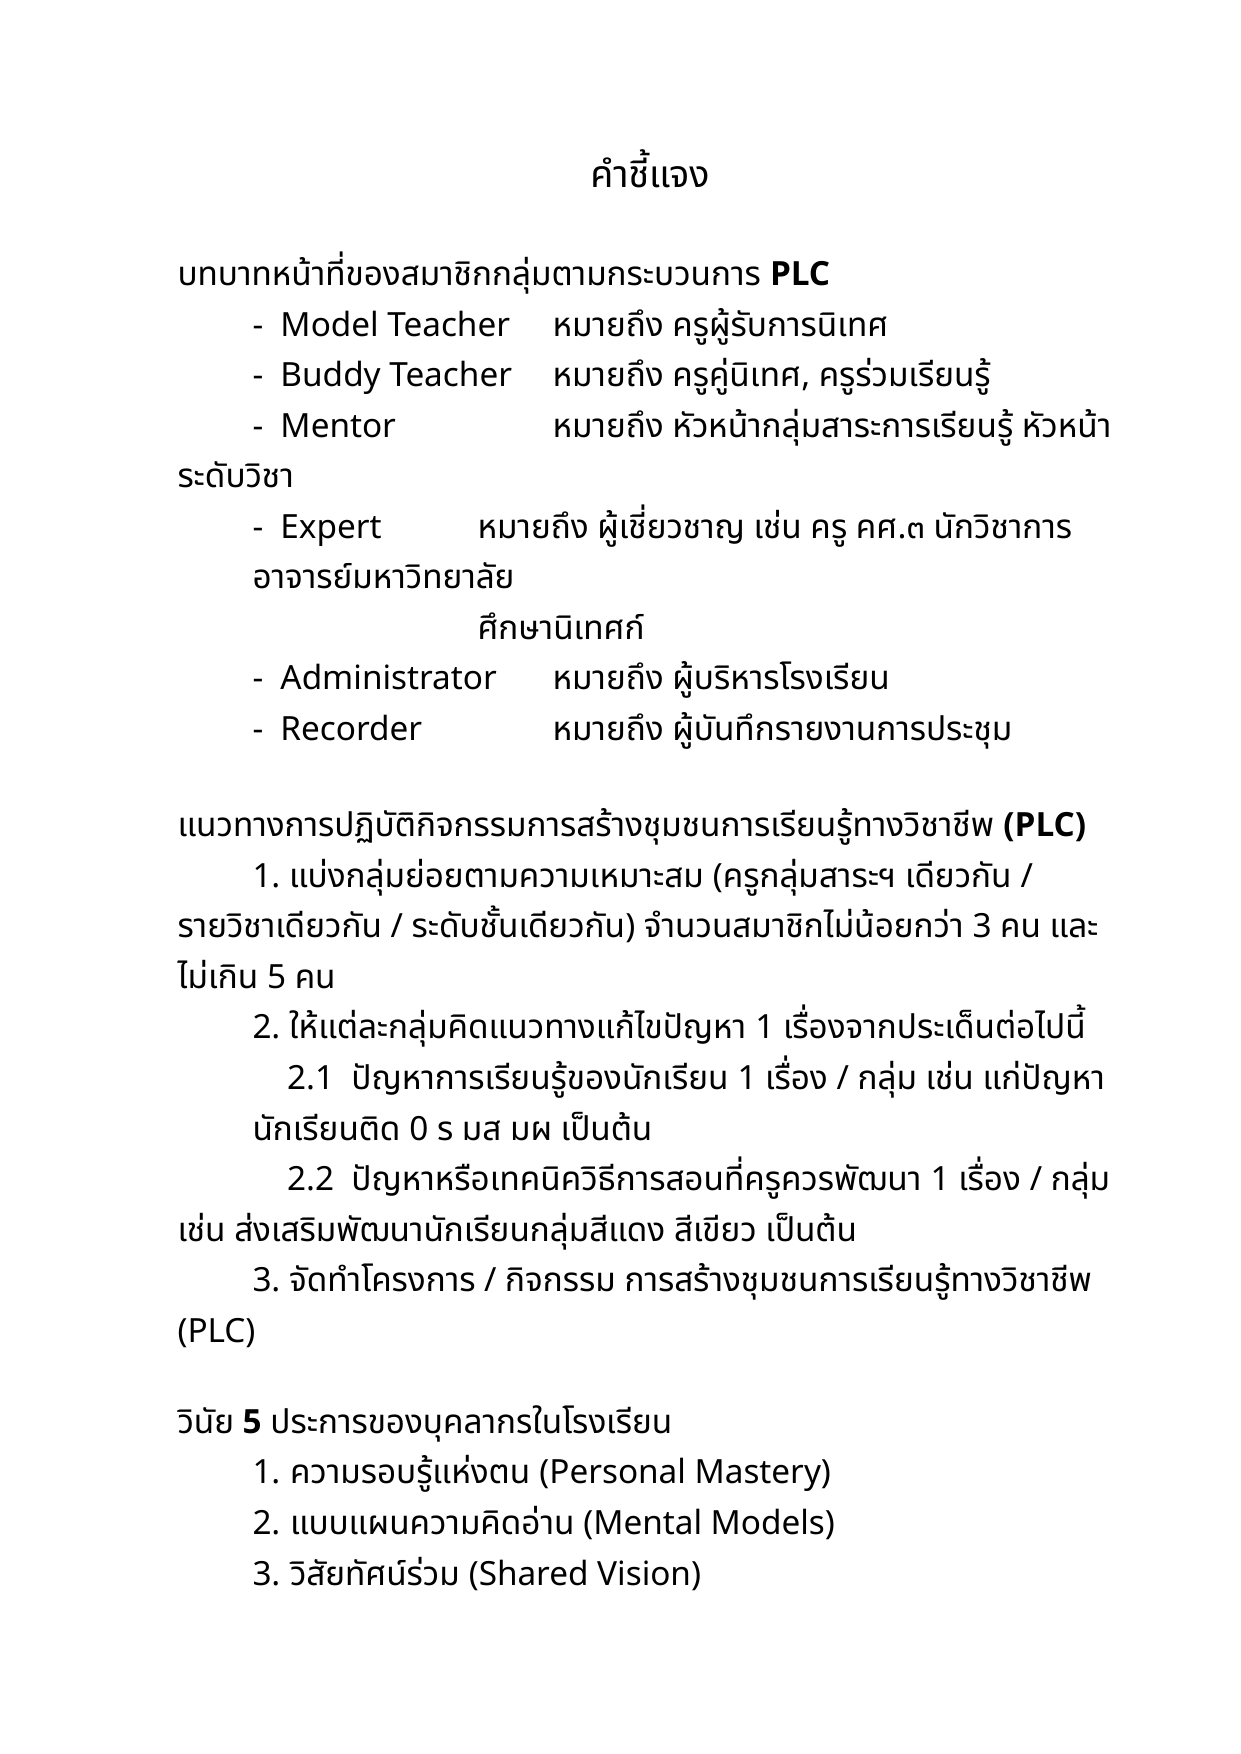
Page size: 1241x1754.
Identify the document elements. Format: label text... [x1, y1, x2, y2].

text 2.2 ปัญหาหรือเทคนิควิธีการสอนที่ครูควรพัฒนา 1 เรื่อง / กลุ่ม เช่น ส่งเสริมพัฒนานักเรียนกลุ่มสีแดง สีเขียว เป็นต้น [177, 1155, 1122, 1256]
text คำชี้แจง [177, 148, 1122, 204]
text - Expert หมายถึง ผู้เชี่ยวชาญ เช่น ครู คศ.๓ นักวิชาการ อาจารย์มหาวิทยาลัย [177, 503, 1122, 604]
text - Buddy Teacher หมายถึง ครูคู่นิเทศ, ครูร่วมเรียนรู้ [177, 351, 1122, 402]
text แนวทางการปฏิบัติกิจกรรมการสร้างชุมชนการเรียนรู้ทางวิชาชีพ (PLC) [177, 801, 1122, 851]
text - Recorder หมายถึง ผู้บันทึกรายงานการประชุม [177, 705, 1122, 755]
text บทบาทหน้าที่ของสมาชิกกลุ่มตามกระบวนการ PLC [177, 250, 1122, 300]
text 1. แบ่งกลุ่มย่อยตามความเหมาะสม (ครูกลุ่มสาระฯ เดียวกัน / รายวิชาเดียวกัน / ระดับชั้นเดียวกัน) จำนวนสมาชิกไม่น้อยกว่า 3 คน และไม่เกิน 5 คน [177, 851, 1122, 1003]
text 2.1 ปัญหาการเรียนรู้ของนักเรียน 1 เรื่อง / กลุ่ม เช่น แก่ปัญหานักเรียนติด 0 ร มส มผ เป็นต้น [252, 1054, 1122, 1155]
list ความรอบรู้แห่งตน (Personal Mastery) [252, 1448, 1122, 1499]
text - Mentor หมายถึง หัวหน้ากลุ่มสาระการเรียนรู้ หัวหน้าระดับวิชา [177, 402, 1122, 503]
text วินัย 5 ประการของบุคลากรในโรงเรียน [177, 1398, 1122, 1448]
text ศึกษานิเทศก์ [402, 604, 1122, 654]
text - Administrator หมายถึง ผู้บริหารโรงเรียน [177, 654, 1122, 705]
list แบบแผนความคิดอ่าน (Mental Models) [252, 1499, 1122, 1549]
text 3. จัดทำโครงการ / กิจกรรม การสร้างชุมชนการเรียนรู้ทางวิชาชีพ (PLC) [177, 1256, 1122, 1352]
list วิสัยทัศน์ร่วม (Shared Vision) [252, 1549, 1122, 1600]
text 2. ให้แต่ละกลุ่มคิดแนวทางแก้ไขปัญหา 1 เรื่องจากประเด็นต่อไปนี้ [177, 1003, 1122, 1054]
text - Model Teacher หมายถึง ครูผู้รับการนิเทศ [177, 300, 1122, 351]
